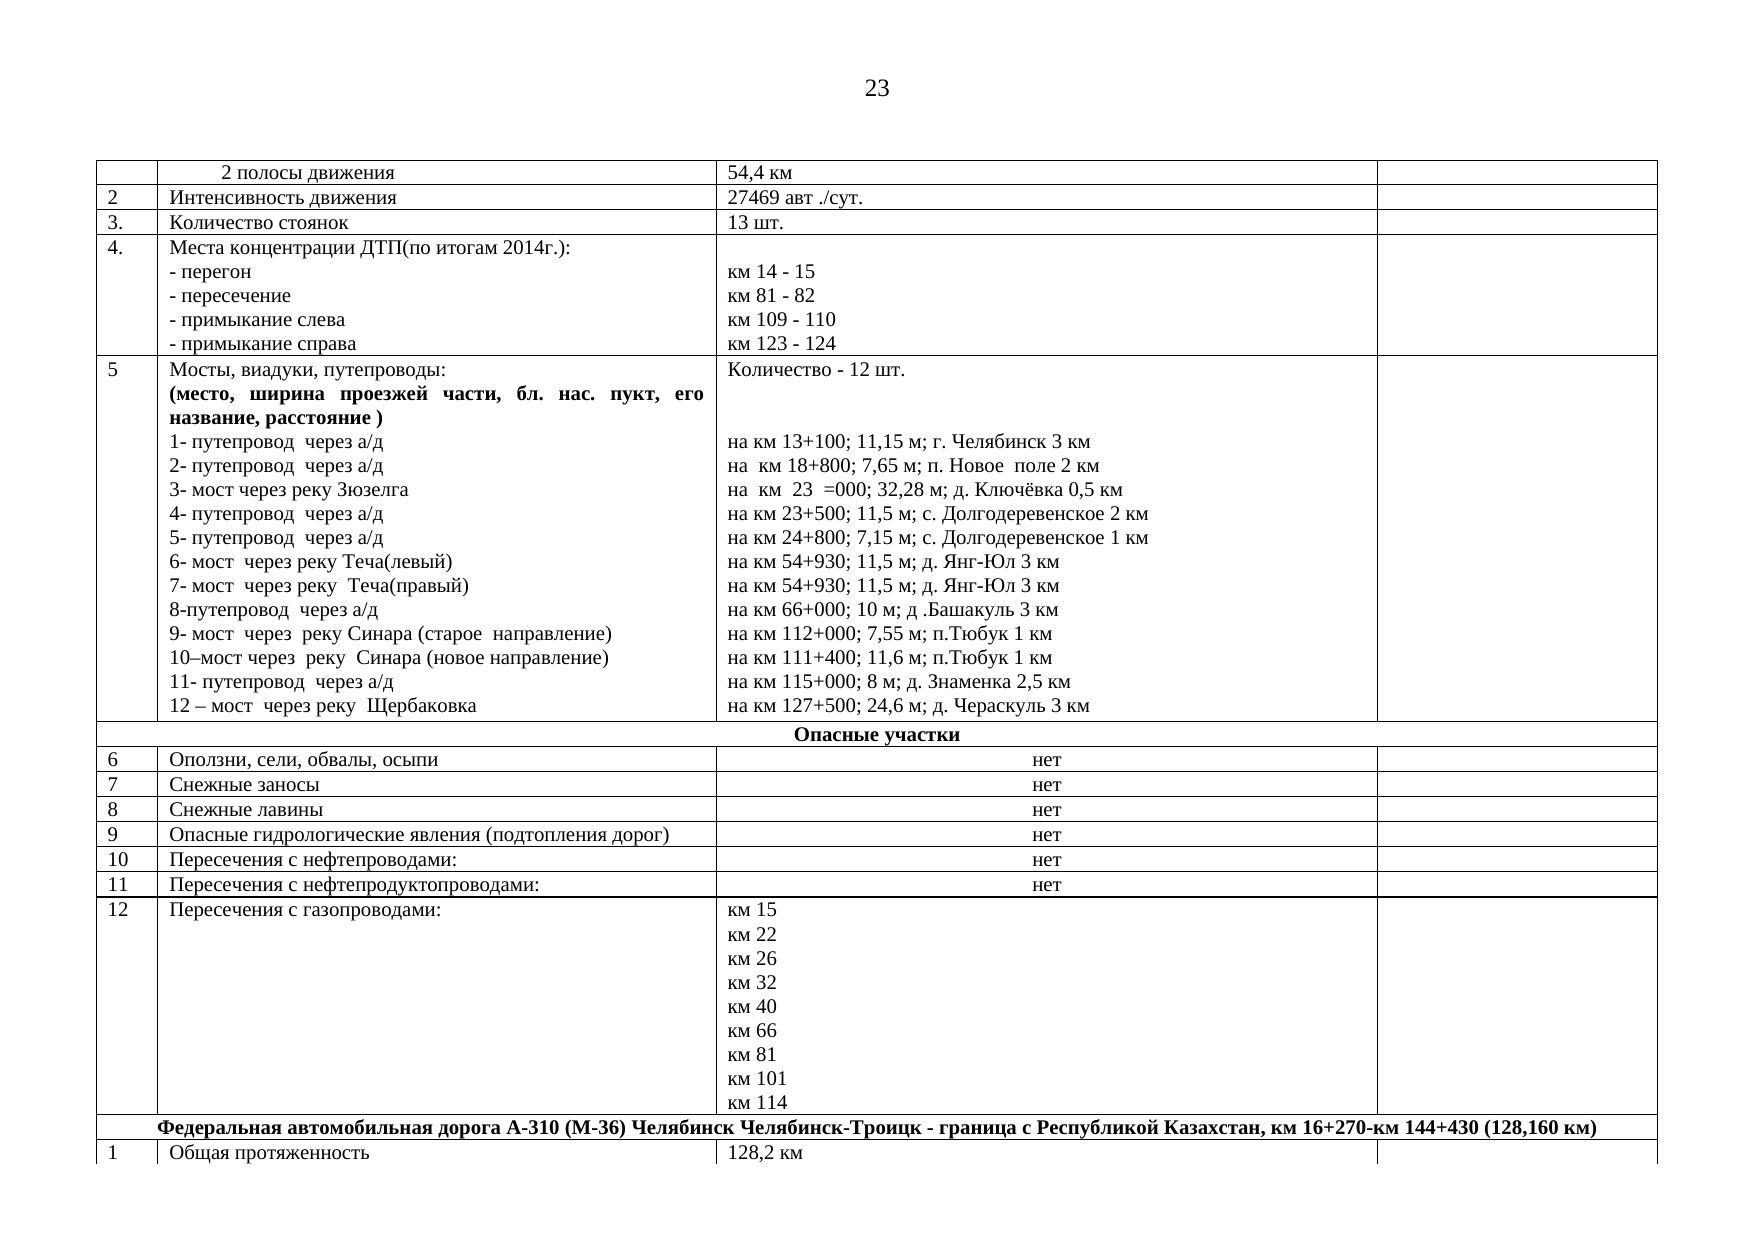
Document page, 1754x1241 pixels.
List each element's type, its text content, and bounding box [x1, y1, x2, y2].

table_cell 3. [97, 210, 157, 234]
table_cell км 15 км 22 км 26 км 32 км 40 км 66 км 81 км 101 км 114 [717, 898, 1377, 1114]
table_cell 10 [97, 847, 157, 871]
table_cell 2 [97, 185, 157, 209]
table_cell Количество стоянок [158, 210, 716, 234]
table_cell Пересечения с нефтепродуктопроводами: [158, 872, 716, 896]
table_cell [1378, 185, 1657, 209]
table_cell Снежные заносы [158, 772, 716, 796]
table_cell [1378, 210, 1657, 234]
table_cell [1378, 872, 1657, 896]
table_cell [1378, 898, 1657, 1114]
table_cell нет [717, 772, 1377, 796]
table_cell Опасные гидрологические явления (подтопления дорог) [158, 822, 716, 846]
table_cell 2 полосы движения [158, 161, 716, 184]
table_cell Места концентрации ДТП(по итогам 2014г.): - перегон - пересечение - примыкание слева - примыкание справа [158, 235, 716, 355]
table_cell [1378, 772, 1657, 796]
table_cell 1 [97, 1140, 157, 1164]
table_cell нет [717, 747, 1377, 771]
table_cell [1378, 797, 1657, 821]
table_cell 12 [97, 898, 157, 1114]
table_cell 13 шт. [717, 210, 1377, 234]
table_cell нет [717, 872, 1377, 896]
table_cell [1378, 822, 1657, 846]
table_cell 54,4 км [717, 161, 1377, 184]
table_cell 6 [97, 747, 157, 771]
table_cell 11 [97, 872, 157, 896]
table_cell [97, 161, 157, 184]
table_cell [1378, 747, 1657, 771]
table_cell Интенсивность движения [158, 185, 716, 209]
table_cell [1378, 235, 1657, 355]
table_cell [1378, 161, 1657, 184]
table_cell Мосты, виадуки, путепроводы: (место, ширина проезжей части, бл. нас. пукт, его название, расстояние ) 1- путепровод через а/д 2- путепровод через а/д 3- мост через реку Зюзелга 4- путепровод через а/д 5- путепровод через а/д 6- мост через реку Теча(левый) 7- мост через реку Теча(правый) 8-путепровод через а/д 9- мост через реку Синара (старое направление) 10–мост через реку Синара (новое направление) 11- путепровод через а/д 12 – мост через реку Щербаковка [158, 356, 716, 721]
table_cell Опасные участки [97, 722, 1657, 746]
table_cell Пересечения с газопроводами: [158, 898, 716, 1114]
table_cell Пересечения с нефтепроводами: [158, 847, 716, 871]
table_cell нет [717, 847, 1377, 871]
table_cell Количество - 12 шт. на км 13+100; 11,15 м; г. Челябинск 3 км на км 18+800; 7,65 м; п. Новое поле 2 км на км 23 =000; 32,28 м; д. Ключёвка 0,5 км на км 23+500; 11,5 м; с. Долгодеревенское 2 км на км 24+800; 7,15 м; с. Долгодеревенское 1 км на км 54+930; 11,5 м; д. Янг-Юл 3 км на км 54+930; 11,5 м; д. Янг-Юл 3 км на км 66+000; 10 м; д .Башакуль 3 км на км 112+000; 7,55 м; п.Тюбук 1 км на км 111+400; 11,6 м; п.Тюбук 1 км на км 115+000; 8 м; д. Знаменка 2,5 км на км 127+500; 24,6 м; д. Чераскуль 3 км [717, 356, 1377, 721]
table_cell 9 [97, 822, 157, 846]
table_cell 128,2 км [717, 1140, 1377, 1164]
table_cell 27469 авт ./сут. [717, 185, 1377, 209]
table_cell [1378, 1140, 1657, 1164]
table_cell нет [717, 797, 1377, 821]
table_cell 5 [97, 356, 157, 721]
table_cell Общая протяженность [158, 1140, 716, 1164]
table_cell 8 [97, 797, 157, 821]
table_cell [1378, 847, 1657, 871]
table_cell 4. [97, 235, 157, 355]
table_cell 7 [97, 772, 157, 796]
table_cell Снежные лавины [158, 797, 716, 821]
table_cell Федеральная автомобильная дорога А-310 (М-36) Челябинск Челябинск-Троицк - граница с Республикой Казахстан, км 16+270-км 144+430 (128,160 км) [97, 1115, 1657, 1139]
table_cell Оползни, сели, обвалы, осыпи [158, 747, 716, 771]
table_cell нет [717, 822, 1377, 846]
table_cell км 14 - 15 км 81 - 82 км 109 - 110 км 123 - 124 [717, 235, 1377, 355]
table_cell [1378, 356, 1657, 721]
